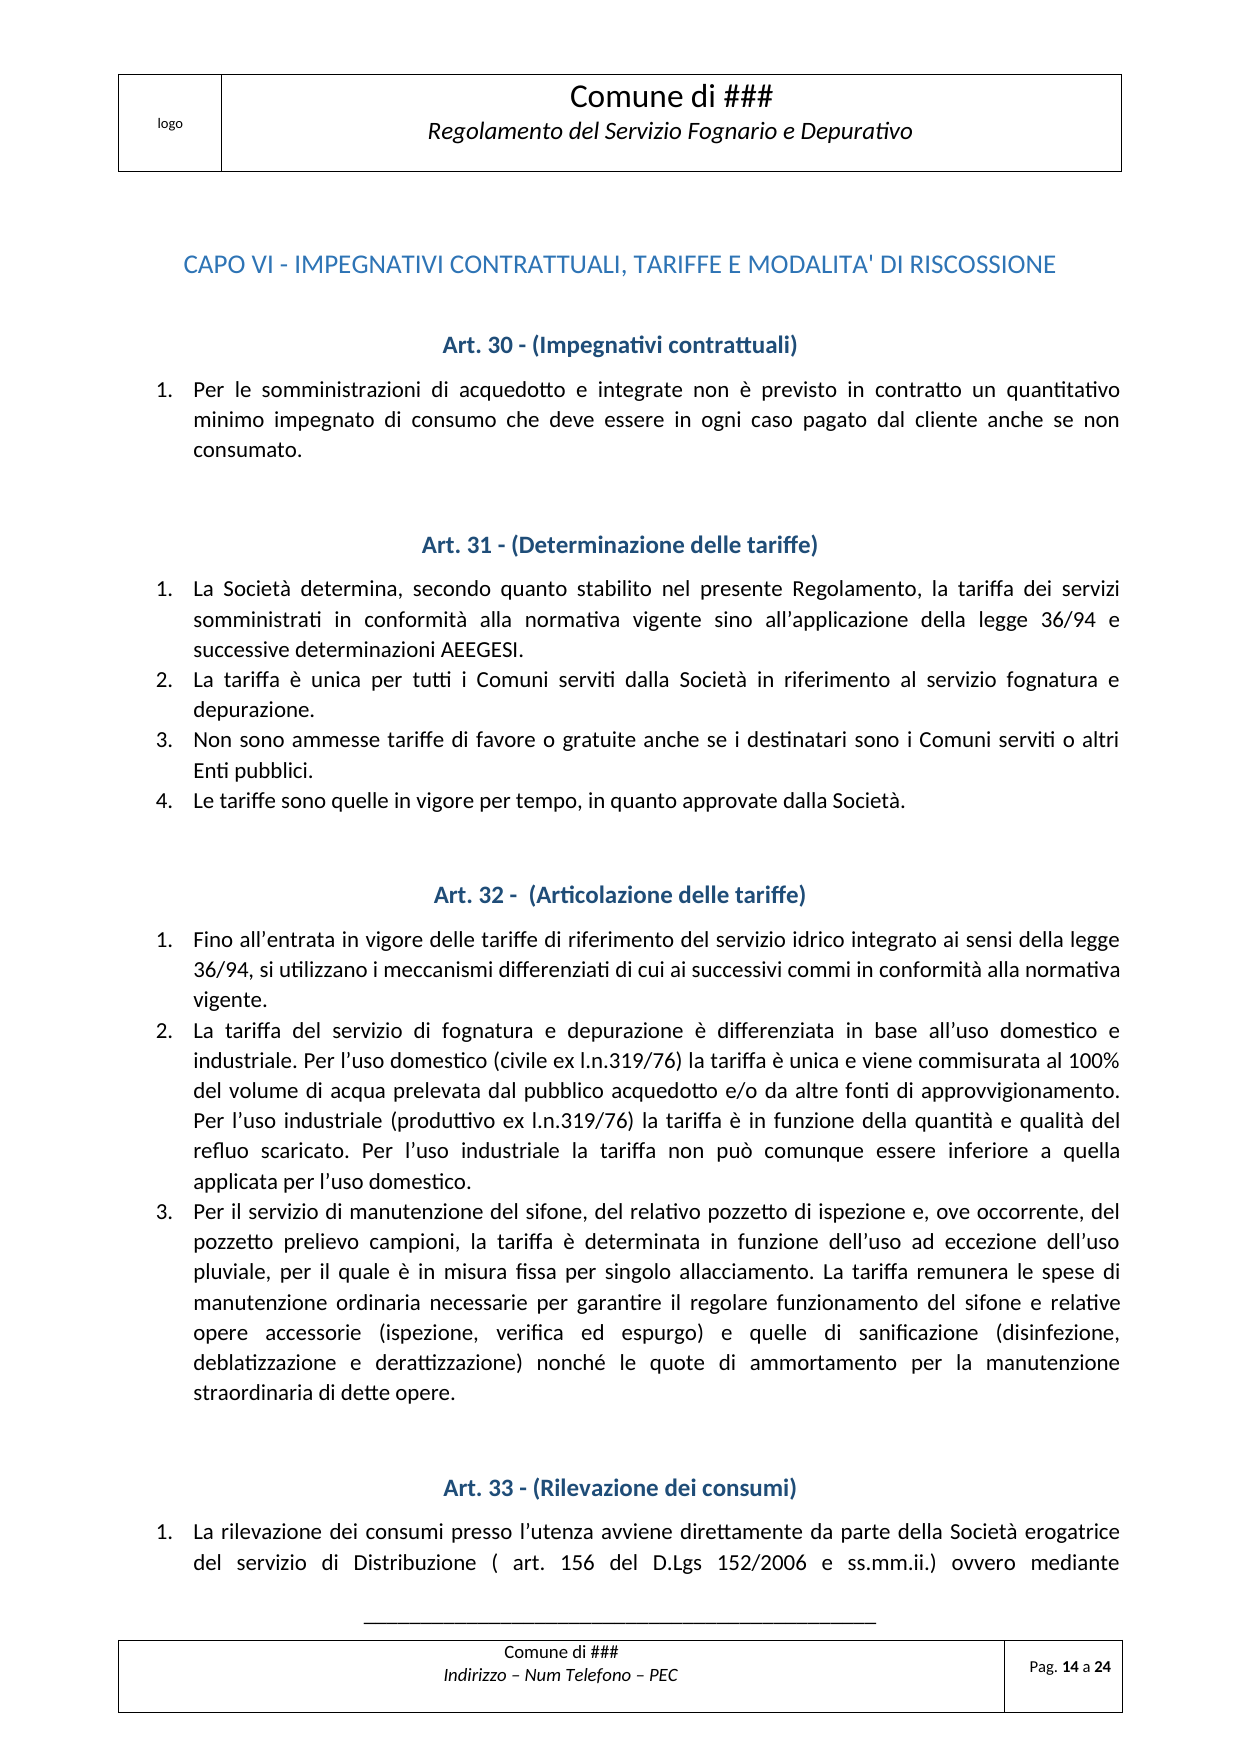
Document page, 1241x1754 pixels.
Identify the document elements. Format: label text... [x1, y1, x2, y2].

list Per le somministrazioni di acquedotto e integrate non è previsto in contratto un quantitativo minimo impegnato di consumo che deve essere in ogni caso pagato dal cliente anche se non consumato. [156, 375, 1122, 463]
subtitle Art. 31 - (Determinazione delle tariffe) [118, 529, 1122, 559]
list Fino all’entrata in vigore delle tariffe di riferimento del servizio idrico integrato ai sensi della legge 36/94, si utilizzano i meccanismi differenziati di cui ai successivi commi in conformità alla normativa vigente. [156, 925, 1122, 1013]
list Non sono ammesse tariffe di favore o gratuite anche se i destinatari sono i Comuni serviti o altri Enti pubblici. [156, 726, 1122, 784]
list Le tariffe sono quelle in vigore per tempo, in quanto approvate dalla Società. [156, 786, 1122, 814]
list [156, 1517, 1122, 1576]
subtitle Art. 30 - (Impegnativi contrattuali) [118, 329, 1122, 360]
subtitle CAPO VI - IMPEGNATIVI CONTRATTUALI, TARIFFE E MODALITA' DI RISCOSSIONE [118, 247, 1122, 280]
list Per il servizio di manutenzione del sifone, del relativo pozzetto di ispezione e, ove occorrente, del pozzetto prelievo campioni, la tariffa è determinata in funzione dell’uso ad eccezione dell’uso pluviale, per il quale è in misura fissa per singolo allacciamento. La tariffa remunera le spese di manutenzione ordinaria necessarie per garantire il regolare funzionamento del sifone e relative opere accessorie (ispezione, verifica ed espurgo) e quelle di sanificazione (disinfezione, deblatizzazione e derattizzazione) nonché le quote di ammortamento per la manutenzione straordinaria di dette opere. [156, 1197, 1122, 1406]
list La Società determina, secondo quanto stabilito nel presente Regolamento, la tariffa dei servizi somministrati in conformità alla normativa vigente sino all’applicazione della legge 36/94 e successive determinazioni AEEGESI. [156, 574, 1122, 663]
list La tariffa del servizio di fognatura e depurazione è differenziata in base all’uso domestico e industriale. Per l’uso domestico (civile ex l.n.319/76) la tariffa è unica e viene commisurata al 100% del volume di acqua prelevata dal pubblico acquedotto e/o da altre fonti di approvvigionamento. Per l’uso industriale (produttivo ex l.n.319/76) la tariffa è in funzione della quantità e qualità del refluo scaricato. Per l’uso industriale la tariffa non può comunque essere inferiore a quella applicata per l’uso domestico. [156, 1016, 1122, 1195]
subtitle Art. 33 - (Rilevazione dei consumi) [118, 1472, 1122, 1502]
subtitle Art. 32 - (Articolazione delle tariffe) [118, 880, 1122, 910]
list La tariffa è unica per tutti i Comuni serviti dalla Società in riferimento al servizio fognatura e depurazione. [156, 665, 1122, 723]
